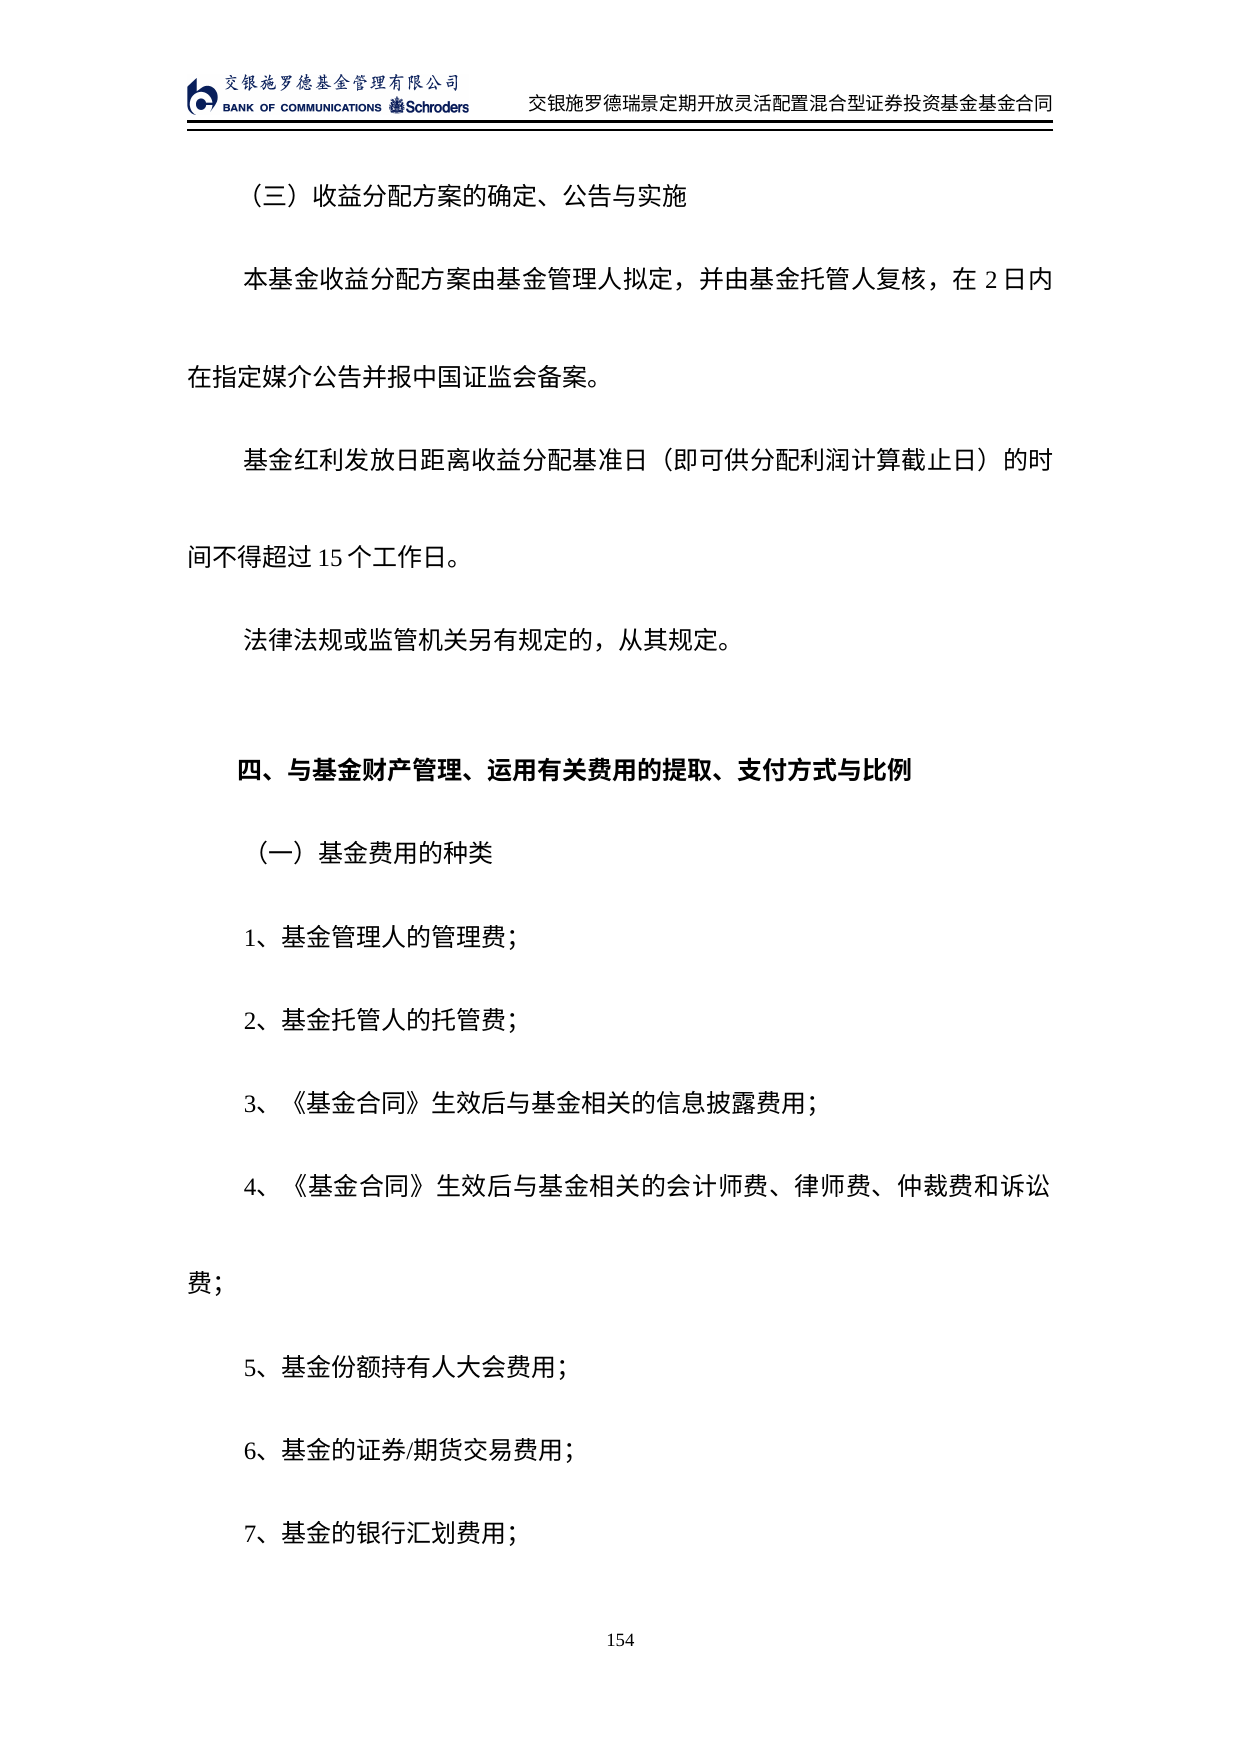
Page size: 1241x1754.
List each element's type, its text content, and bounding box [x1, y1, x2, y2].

text 5、基金份额持有人大会费用； [187, 1333, 1053, 1398]
text 4、《基金合同》生效后与基金相关的会计师费、律师费、仲裁费和诉讼费； [187, 1152, 1053, 1314]
text 法律法规或监管机关另有规定的，从其规定。 [187, 606, 1053, 671]
text （一）基金费用的种类 [187, 819, 1053, 884]
text 本基金收益分配方案由基金管理人拟定，并由基金托管人复核，在2日内在指定媒介公告并报中国证监会备案。 [187, 245, 1053, 408]
text 2、基金托管人的托管费； [187, 986, 1053, 1051]
text 1、基金管理人的管理费； [187, 903, 1053, 968]
text 四、与基金财产管理、运用有关费用的提取、支付方式与比例 [187, 736, 1053, 801]
text 基金红利发放日距离收益分配基准日（即可供分配利润计算截止日）的时间不得超过15个工作日。 [187, 426, 1053, 588]
text 3、《基金合同》生效后与基金相关的信息披露费用； [187, 1069, 1053, 1134]
text 7、基金的银行汇划费用； [187, 1499, 1053, 1564]
text 6、基金的证券/期货交易费用； [187, 1416, 1053, 1481]
picture [187, 74, 469, 115]
text （三）收益分配方案的确定、公告与实施 [187, 162, 1053, 227]
